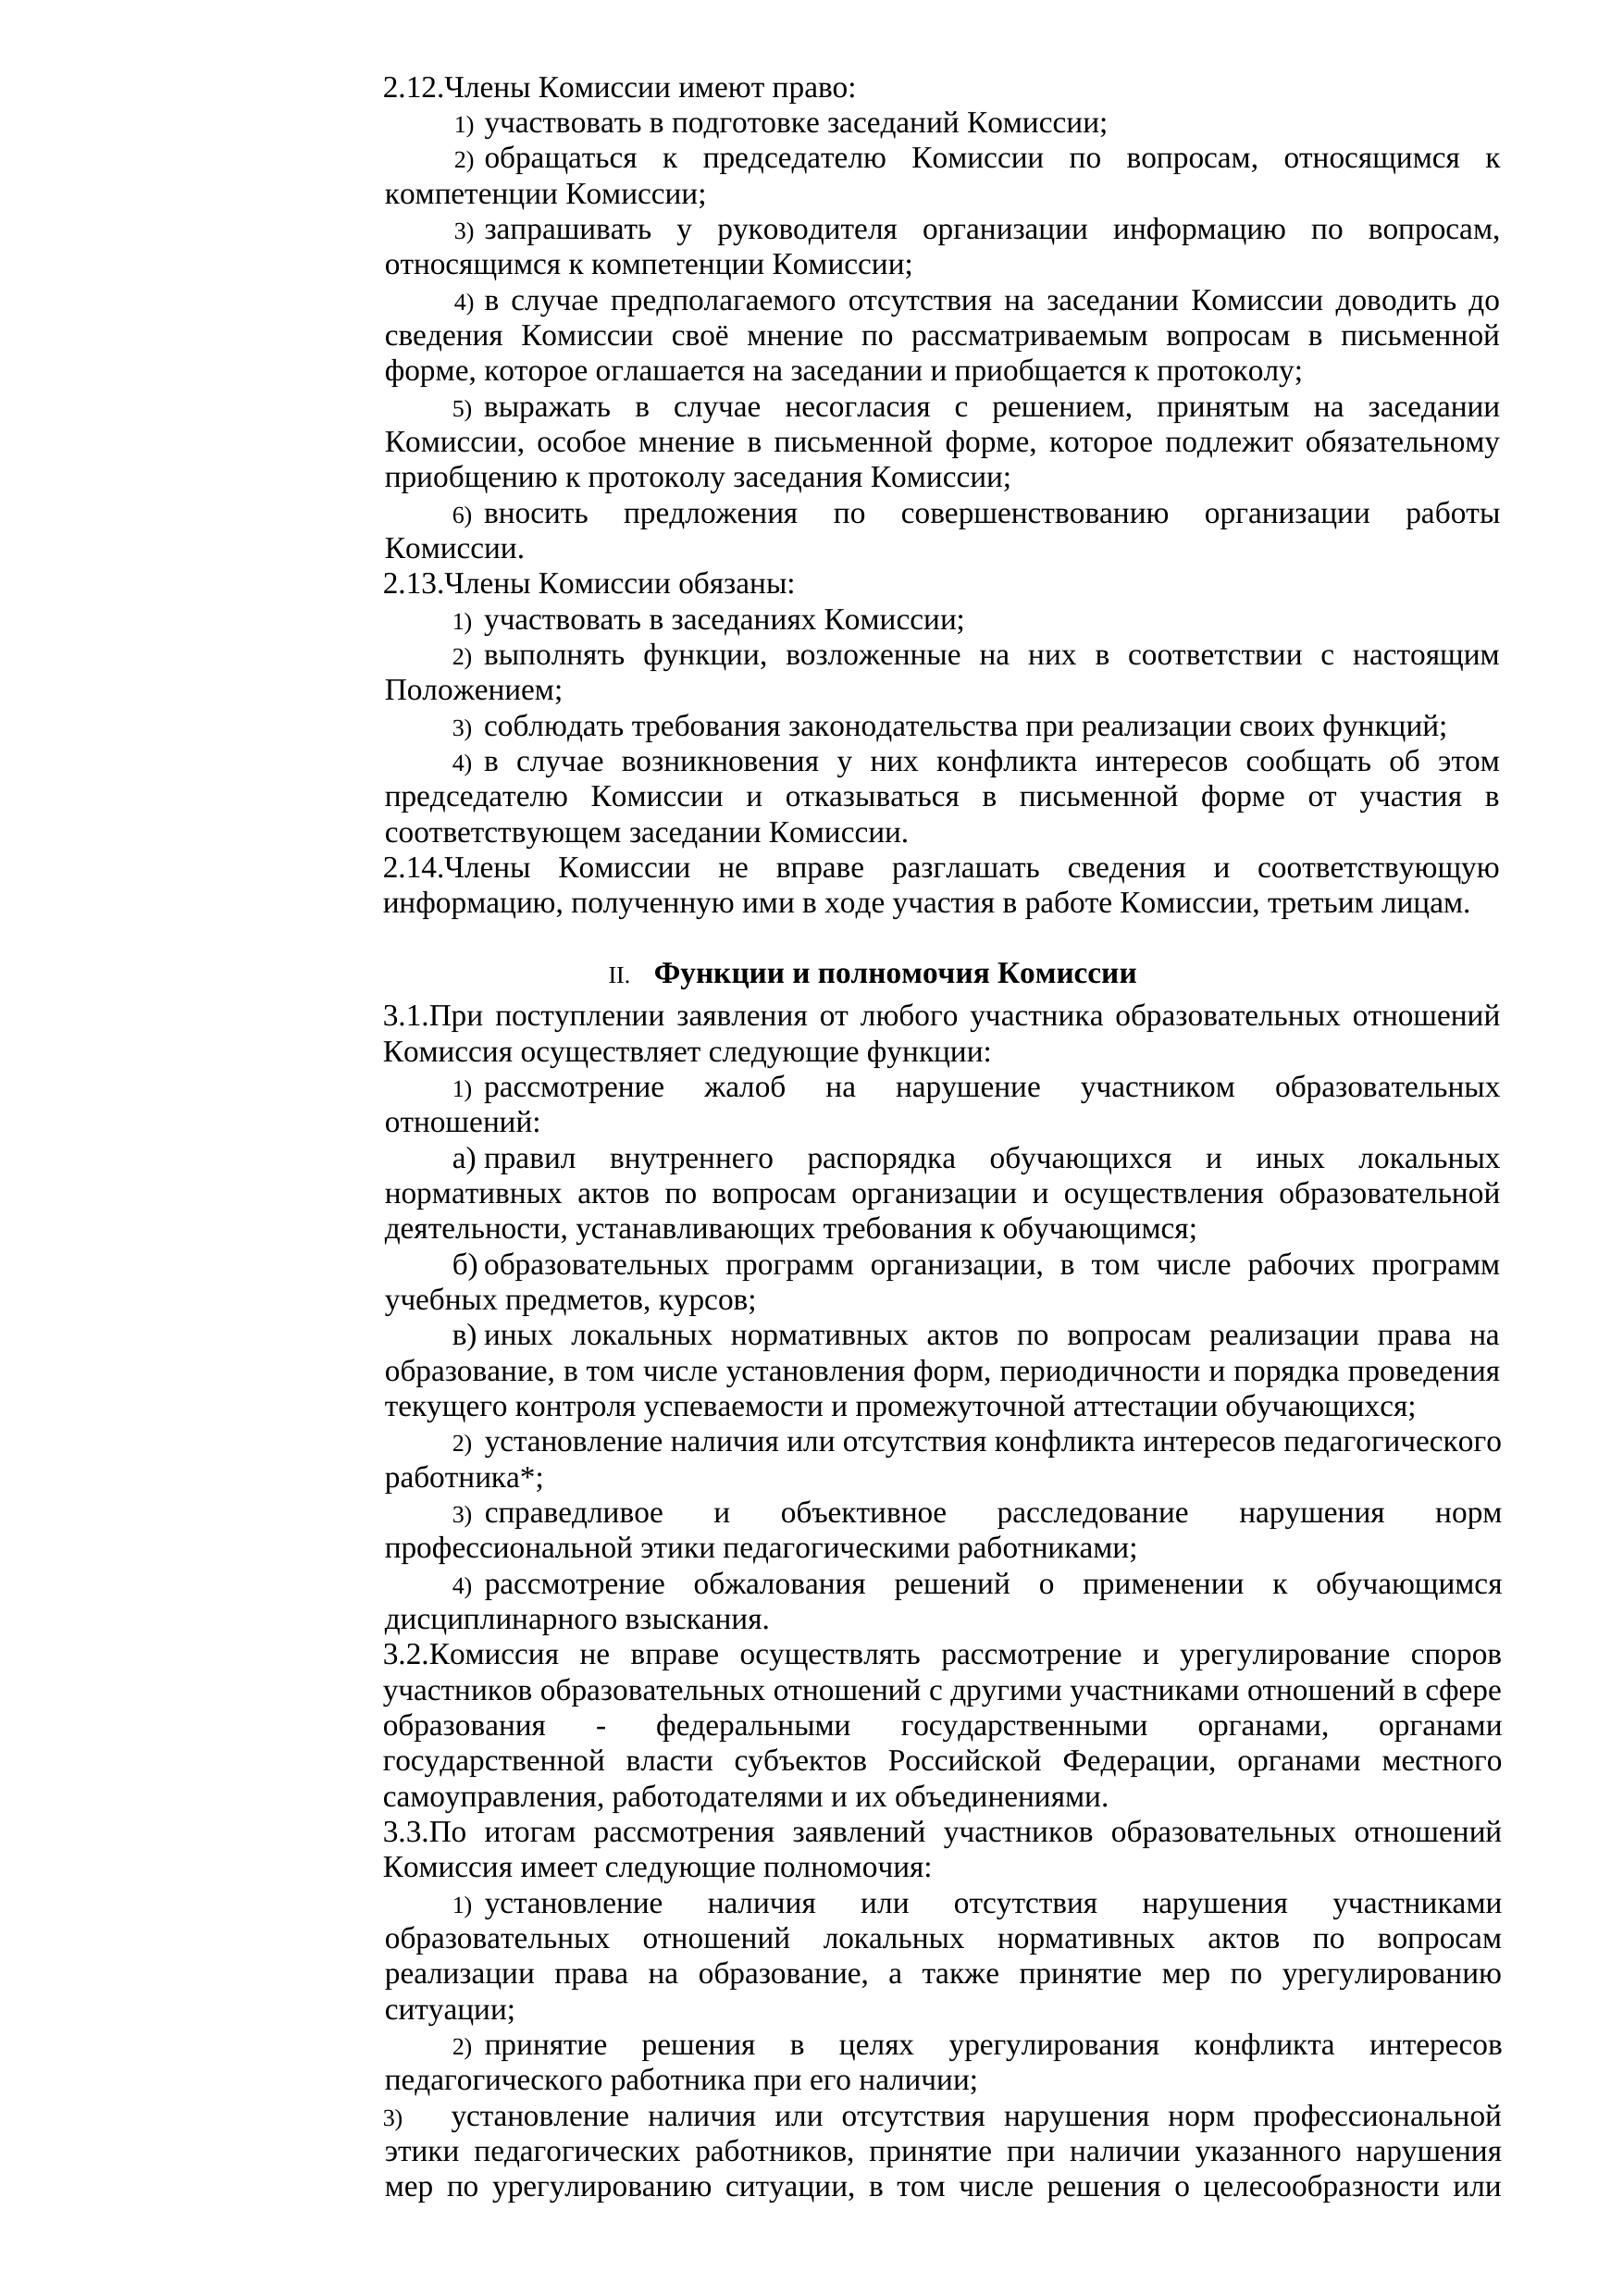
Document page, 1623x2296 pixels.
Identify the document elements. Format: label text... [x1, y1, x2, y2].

text 3.1.При поступлении заявления от любого участника образовательных отношений Комиссия осуществляет следующие функции: [382, 998, 1501, 1068]
text 3.3.По итогам рассмотрения заявлений участников образовательных отношений Комиссия имеет следующие полномочия: [382, 1813, 1503, 1884]
text 2.12.Члены Комиссии имеют право: [382, 68, 1503, 104]
list участвовать в заседаниях Комиссии; [385, 601, 1503, 636]
list рассмотрение обжалования решений о применении к обучающимся дисциплинарного взыскания. [385, 1565, 1503, 1636]
text 3.2.Комиссия не вправе осуществлять рассмотрение и урегулирование споров участников образовательных отношений с другими участниками отношений в сфере образования - федеральными государственными органами, органами государственной власти субъектов Российской Федерации, органами местного самоуправления, работодателями и их объединениями. [382, 1636, 1503, 1813]
text а) правил внутреннего распорядка обучающихся и иных локальных нормативных актов по вопросам организации и осуществления образовательной деятельности, устанавливающих требования к обучающимся; [385, 1139, 1501, 1246]
list справедливое и объективное расследование нарушения норм профессиональной этики педагогическими работниками; [385, 1494, 1503, 1565]
list вносить предложения по совершенствованию организации работы Комиссии. [385, 494, 1501, 565]
list Функции и полномочия Комиссии [608, 955, 1503, 990]
list рассмотрение жалоб на нарушение участником образовательных отношений: [385, 1068, 1501, 1139]
list установление наличия или отсутствия конфликта интересов педагогического работника*; [385, 1423, 1503, 1494]
list участвовать в подготовке заседаний Комиссии; [385, 104, 1503, 140]
text 2.14.Члены Комиссии не вправе разглашать сведения и соответствующую информацию, полученную ими в ходе участия в работе Комиссии, третьим лицам. [382, 849, 1501, 920]
list соблюдать требования законодательства при реализации своих функций; [385, 707, 1501, 742]
list в случае возникновения у них конфликта интересов сообщать об этом председателю Комиссии и отказываться в письменной форме от участия в соответствующем заседании Комиссии. [385, 742, 1501, 849]
list установление наличия или отсутствия нарушения участниками образовательных отношений локальных нормативных актов по вопросам реализации права на образование, а также принятие мер по урегулированию ситуации; [385, 1884, 1503, 2026]
text б) образовательных программ организации, в том числе рабочих программ учебных предметов, курсов; [385, 1246, 1501, 1317]
list принятие решения в целях урегулирования конфликта интересов педагогического работника при его наличии; [385, 2026, 1503, 2097]
list в случае предполагаемого отсутствия на заседании Комиссии доводить до сведения Комиссии своё мнение по рассматриваемым вопросам в письменной форме, которое оглашается на заседании и приобщается к протоколу; [385, 281, 1501, 388]
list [382, 2097, 1503, 2203]
text 2.13.Члены Комиссии обязаны: [382, 565, 1503, 601]
list выполнять функции, возложенные на них в соответствии с настоящим Положением; [385, 636, 1501, 707]
list запрашивать у руководителя организации информацию по вопросам, относящимся к компетенции Комиссии; [385, 210, 1501, 281]
list обращаться к председателю Комиссии по вопросам, относящимся к компетенции Комиссии; [385, 140, 1501, 210]
list выражать в случае несогласия с решением, принятым на заседании Комиссии, особое мнение в письменной форме, которое подлежит обязательному приобщению к протоколу заседания Комиссии; [385, 388, 1501, 494]
text в) иных локальных нормативных актов по вопросам реализации права на образование, в том числе установления форм, периодичности и порядка проведения текущего контроля успеваемости и промежуточной аттестации обучающихся; [385, 1317, 1501, 1423]
